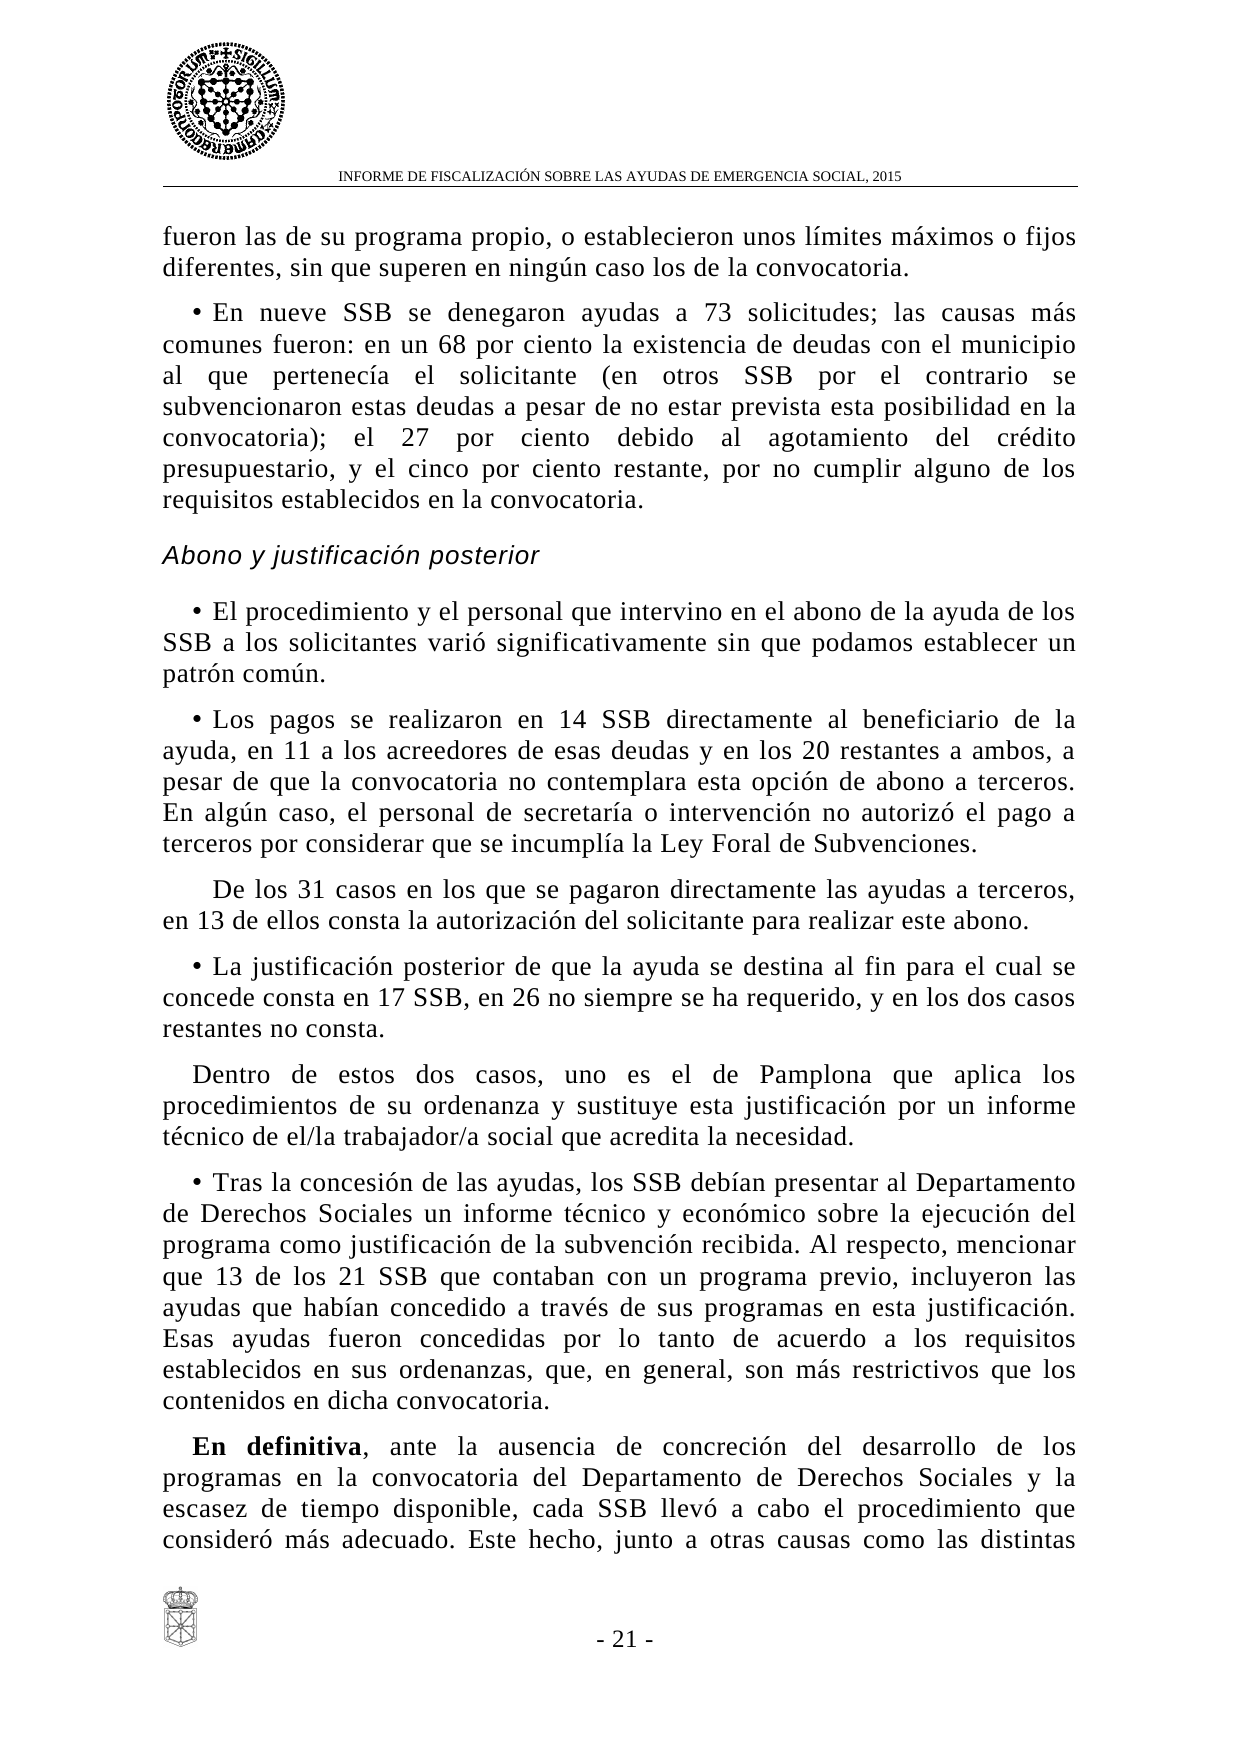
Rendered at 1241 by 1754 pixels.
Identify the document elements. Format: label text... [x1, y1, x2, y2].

text Dentro de estos dos casos, uno es el de Pamplona que aplica los procedimientos de su ordenanza y sustituye esta justificación por un informe técnico de el/la trabajador/a social que acredita la necesidad. [162, 1058, 1078, 1152]
text Abono y justificación posterior [162, 540, 1078, 569]
picture [162, 1586, 199, 1648]
picture [162, 38, 289, 164]
list En nueve SSB se denegaron ayudas a 73 solicitudes; las causas más comunes fueron: en un 68 por ciento la existencia de deudas con el municipio al que pertenecía el solicitante (en otros SSB por el contrario se subvencionaron estas deudas a pesar de no estar prevista esta posibilidad en la convocatoria); el 27 por ciento debido al agotamiento del crédito presupuestario, y el cinco por ciento restante, por no cumplir alguno de los requisitos establecidos en la convocatoria. [162, 297, 1078, 515]
text De los 31 casos en los que se pagaron directamente las ayudas a terceros, en 13 de ellos consta la autorización del solicitante para realizar este abono. [162, 873, 1078, 935]
list La justificación posterior de que la ayuda se destina al fin para el cual se concede consta en 17 SSB, en 26 no siempre se ha requerido, y en los dos casos restantes no consta. [162, 950, 1078, 1043]
list Los pagos se realizaron en 14 SSB directamente al beneficiario de la ayuda, en 11 a los acreedores de esas deudas y en los 20 restantes a ambos, a pesar de que la convocatoria no contemplara esta opción de abono a terceros. En algún caso, el personal de secretaría o intervención no autorizó el pago a terceros por considerar que se incumplía la Ley Foral de Subvenciones. [162, 703, 1078, 858]
list Tras la concesión de las ayudas, los SSB debían presentar al Departamento de Derechos Sociales un informe técnico y económico sobre la ejecución del programa como justificación de la subvención recibida. Al respecto, mencionar que 13 de los 21 SSB que contaban con un programa previo, incluyeron las ayudas que habían concedido a través de sus programas en esta justificación. Esas ayudas fueron concedidas por lo tanto de acuerdo a los requisitos establecidos en sus ordenanzas, que, en general, son más restrictivos que los contenidos en dicha convocatoria. [162, 1166, 1078, 1415]
list El procedimiento y el personal que intervino en el abono de la ayuda de los SSB a los solicitantes varió significativamente sin que podamos establecer un patrón común. [162, 594, 1078, 688]
